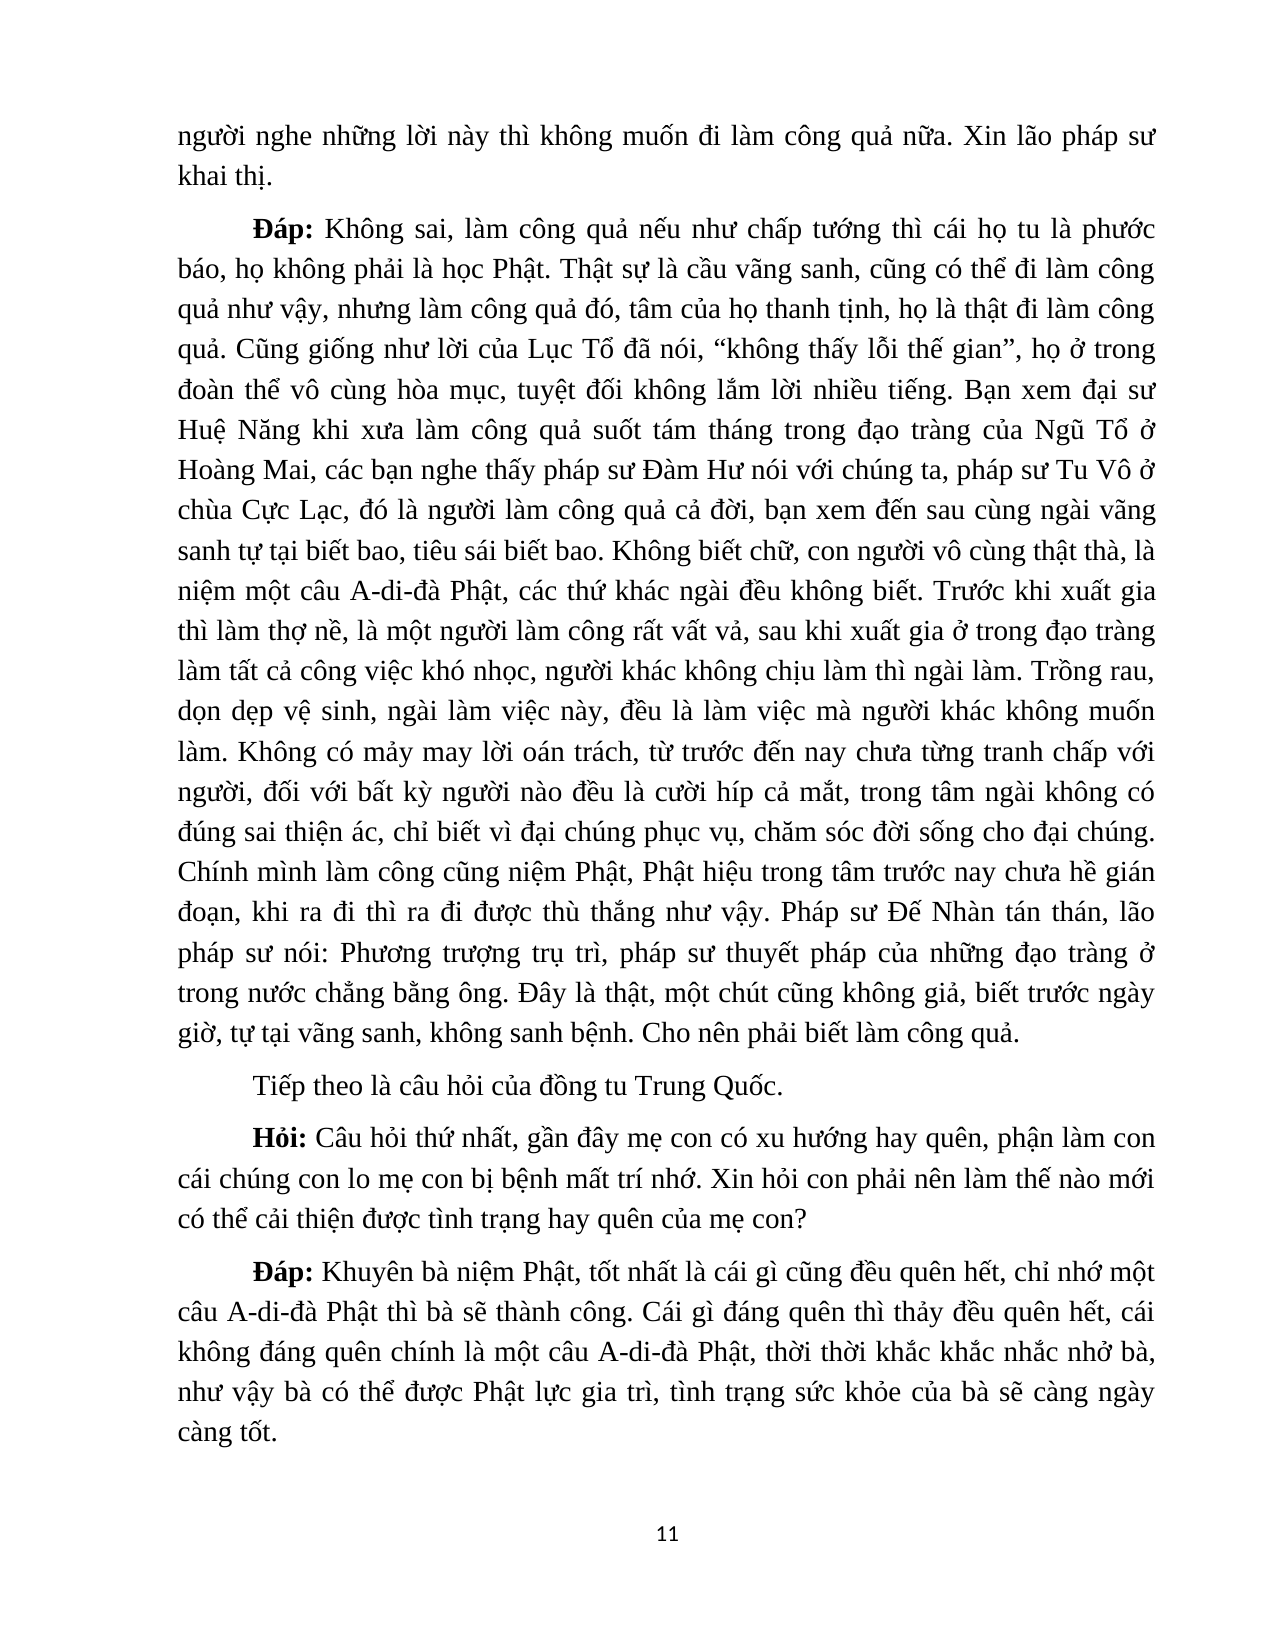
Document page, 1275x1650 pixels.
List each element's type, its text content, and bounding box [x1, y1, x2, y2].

text Hỏi: Câu hỏi thứ nhất, gần đây mẹ con có xu hướng hay quên, phận làm con cái chúng con lo mẹ con bị bệnh mất trí nhớ. Xin hỏi con phải nên làm thế nào mới có thể cải thiện được tình trạng hay quên của mẹ con? [177, 1121, 1157, 1234]
text Đáp: Không sai, làm công quả nếu như chấp tướng thì cái họ tu là phước báo, họ không phải là học Phật. Thật sự là cầu vãng sanh, cũng có thể đi làm công quả như vậy, nhưng làm công quả đó, tâm của họ thanh tịnh, họ là thật đi làm công quả. Cũng giống như lời của Lục Tổ đã nói, “không thấy lỗi thế gian”, họ ở trong đoàn thể vô cùng hòa mục, tuyệt đối không lắm lời nhiều tiếng. Bạn xem đại sư Huệ Năng khi xưa làm công quả suốt tám tháng trong đạo tràng của Ngũ Tổ ở Hoàng Mai, các bạn nghe thấy pháp sư Đàm Hư nói với chúng ta, pháp sư Tu Vô ở chùa Cực Lạc, đó là người làm công quả cả đời, bạn xem đến sau cùng ngài vãng sanh tự tại biết bao, tiêu sái biết bao. Không biết chữ, con người vô cùng thật thà, là niệm một câu A-di-đà Phật, các thứ khác ngài đều không biết. Trước khi xuất gia thì làm thợ nề, là một người làm công rất vất vả, sau khi xuất gia ở trong đạo tràng làm tất cả công việc khó nhọc, người khác không chịu làm thì ngài làm. Trồng rau, dọn dẹp vệ sinh, ngài làm việc này, đều là làm việc mà người khác không muốn làm. Không có mảy may lời oán trách, từ trước đến nay chưa từng tranh chấp với người, đối với bất kỳ người nào đều là cười híp cả mắt, trong tâm ngài không có đúng sai thiện ác, chỉ biết vì đại chúng phục vụ, chăm sóc đời sống cho đại chúng. Chính mình làm công cũng niệm Phật, Phật hiệu trong tâm trước nay chưa hề gián đoạn, khi ra đi thì ra đi được thù thắng như vậy. Pháp sư Đế Nhàn tán thán, lão pháp sư nói: Phương trượng trụ trì, pháp sư thuyết pháp của những đạo tràng ở trong nước chẳng bằng ông. Đây là thật, một chút cũng không giả, biết trước ngày giờ, tự tại vãng sanh, không sanh bệnh. Cho nên phải biết làm công quả. [177, 211, 1157, 1049]
text Đáp: Khuyên bà niệm Phật, tốt nhất là cái gì cũng đều quên hết, chỉ nhớ một câu A-di-đà Phật thì bà sẽ thành công. Cái gì đáng quên thì thảy đều quên hết, cái không đáng quên chính là một câu A-di-đà Phật, thời thời khắc khắc nhắc nhở bà, như vậy bà có thể được Phật lực gia trì, tình trạng sức khỏe của bà sẽ càng ngày càng tốt. [177, 1254, 1157, 1448]
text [177, 118, 1157, 192]
text Tiếp theo là câu hỏi của đồng tu Trung Quốc. [177, 1068, 1157, 1101]
